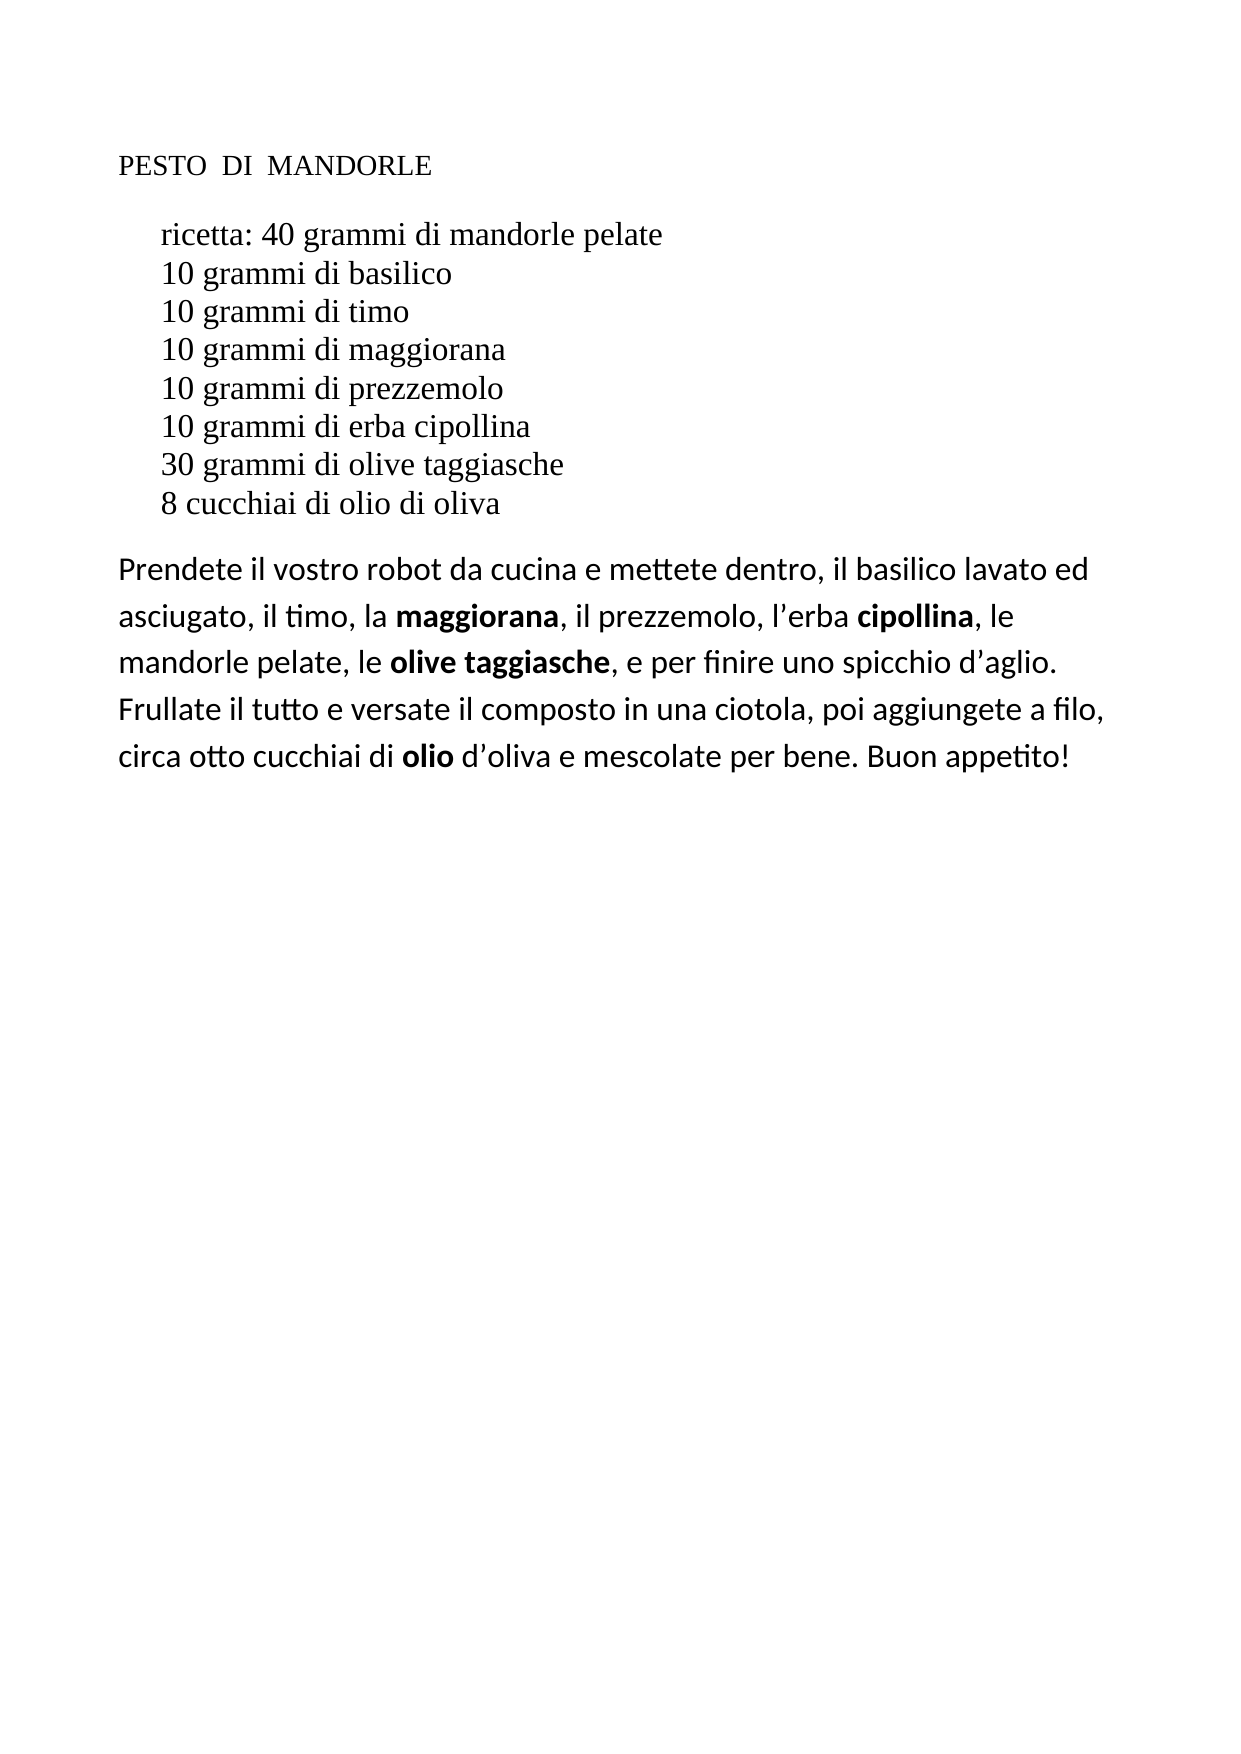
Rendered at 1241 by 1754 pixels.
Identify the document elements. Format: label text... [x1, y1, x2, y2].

text  ricetta: 40 grammi di mandorle pelate [118, 215, 1122, 253]
text  30 grammi di olive taggiasche [118, 445, 1122, 483]
text Prendete il vostro robot da cucina e mettete dentro, il basilico lavato ed asciugato, il timo, la maggiorana, il prezzemolo, l’erba cipollina, le mandorle pelate, le olive taggiasche, e per finire uno spicchio d’aglio. Frullate il tutto e versate il composto in una ciotola, poi aggiungete a filo, circa otto cucchiai di olio d’oliva e mescolate per bene. Buon appetito! [118, 548, 1122, 776]
text  8 cucchiai di olio di oliva [118, 483, 1122, 521]
text  10 grammi di erba cipollina [118, 406, 1122, 445]
text  10 grammi di timo [118, 291, 1122, 330]
text  10 grammi di prezzemolo [118, 368, 1122, 406]
text  10 grammi di basilico [118, 253, 1122, 291]
text PESTO DI MANDORLE [118, 148, 1122, 181]
text  10 grammi di maggiorana [118, 330, 1122, 368]
